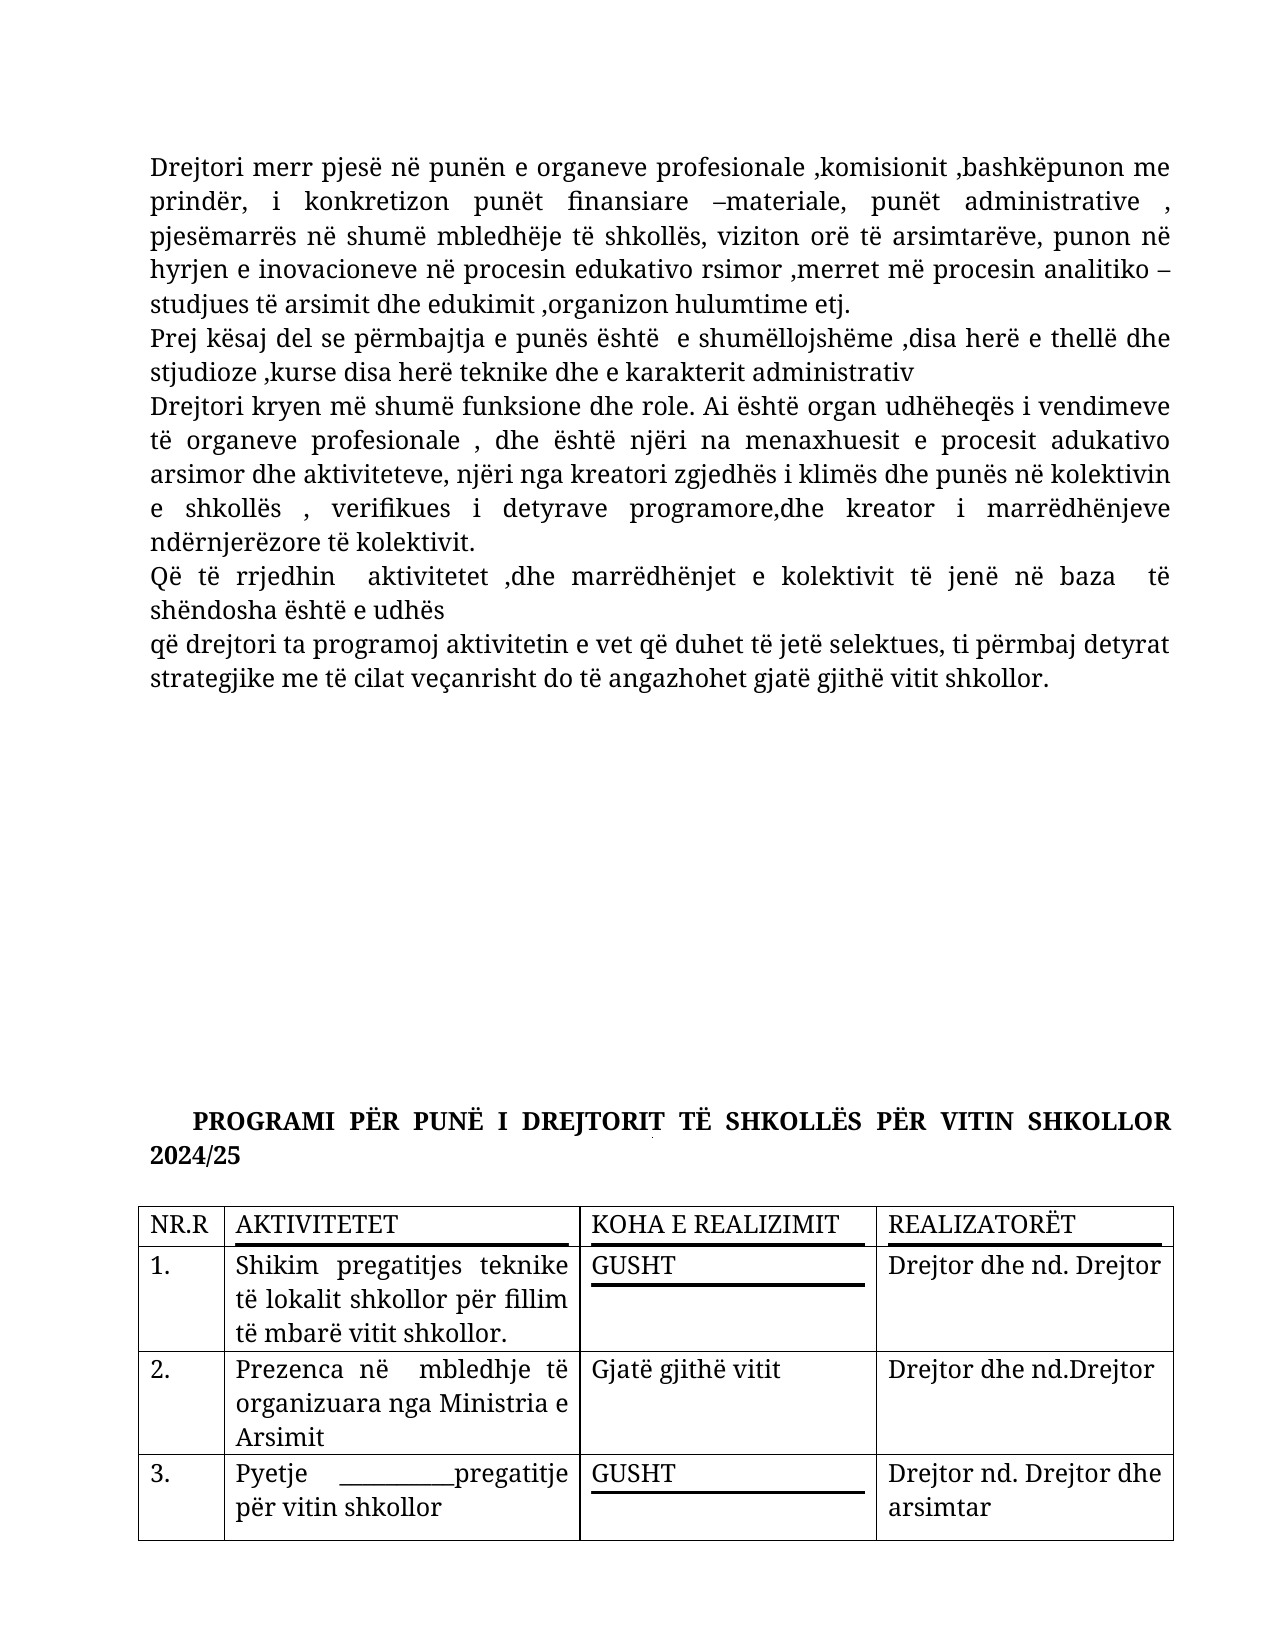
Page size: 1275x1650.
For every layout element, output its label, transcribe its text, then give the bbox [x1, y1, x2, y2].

table_cell Gjatë gjithë vitit [581, 1352, 876, 1454]
table_cell Drejtor dhe nd.Drejtor [877, 1352, 1173, 1454]
table_cell GUSHT [581, 1455, 876, 1540]
text Që të rrjedhin aktivitetet ,dhe marrëdhënjet e kolektivit të jenë në baza të shëndosha është e udhës [150, 559, 1172, 627]
table_cell 2. [139, 1352, 224, 1454]
table_header AKTIVITETET [225, 1207, 579, 1246]
text PROGRAMI PËR PUNË I DREJTORIT TË SHKOLLËS PËR VITIN SHKOLLOR 2024/25 [150, 1104, 1172, 1172]
text Prej kësaj del se përmbajtja e punës është e shumëllojshëme ,disa herë e thellë dhe stjudioze ,kurse disa herë teknike dhe e karakterit administrativ [150, 320, 1172, 388]
table_cell Drejtor nd. Drejtor dhe arsimtar [877, 1455, 1173, 1540]
text që drejtori ta programoj aktivitetin e vet që duhet të jetë selektues, ti përmbaj detyrat strategjike me të cilat veçanrisht do të angazhohet gjatë gjithë vitit shkollor. [150, 627, 1172, 695]
table_cell Shikim pregatitjes teknike të lokalit shkollor për fillim të mbarë vitit shkollor. [225, 1247, 579, 1351]
table_header REALIZATORËT [877, 1207, 1173, 1246]
table_header NR.R [139, 1207, 224, 1246]
table_cell GUSHT [581, 1247, 876, 1351]
table_cell Prezenca në mbledhje të organizuara nga Ministria e Arsimit [225, 1352, 579, 1454]
text Drejtori kryen më shumë funksione dhe role. Ai është organ udhëheqës i vendimeve të organeve profesionale , dhe është njëri na menaxhuesit e procesit adukativo arsimor dhe aktiviteteve, njëri nga kreatori zgjedhës i klimës dhe punës në kolektivin e shkollës , verifikues i detyrave programore,dhe kreator i marrëdhënjeve ndërnjerëzore të kolektivit. [150, 388, 1172, 559]
table_header KOHA E REALIZIMIT [581, 1207, 876, 1246]
table_cell Pyetje __________pregatitje për vitin shkollor [225, 1455, 579, 1540]
text Drejtori merr pjesë në punën e organeve profesionale ,komisionit ,bashkëpunon me prindër, i konkretizon punët finansiare –materiale, punët administrative , pjesëmarrës në shumë mbledhëje të shkollës, viziton orë të arsimtarëve, punon në hyrjen e inovacioneve në procesin edukativo rsimor ,merret më procesin analitiko –studjues të arsimit dhe edukimit ,organizon hulumtime etj. [150, 150, 1172, 320]
table_cell 1. [139, 1247, 224, 1351]
table_cell Drejtor dhe nd. Drejtor [877, 1247, 1173, 1351]
table_cell 3. [139, 1455, 224, 1540]
